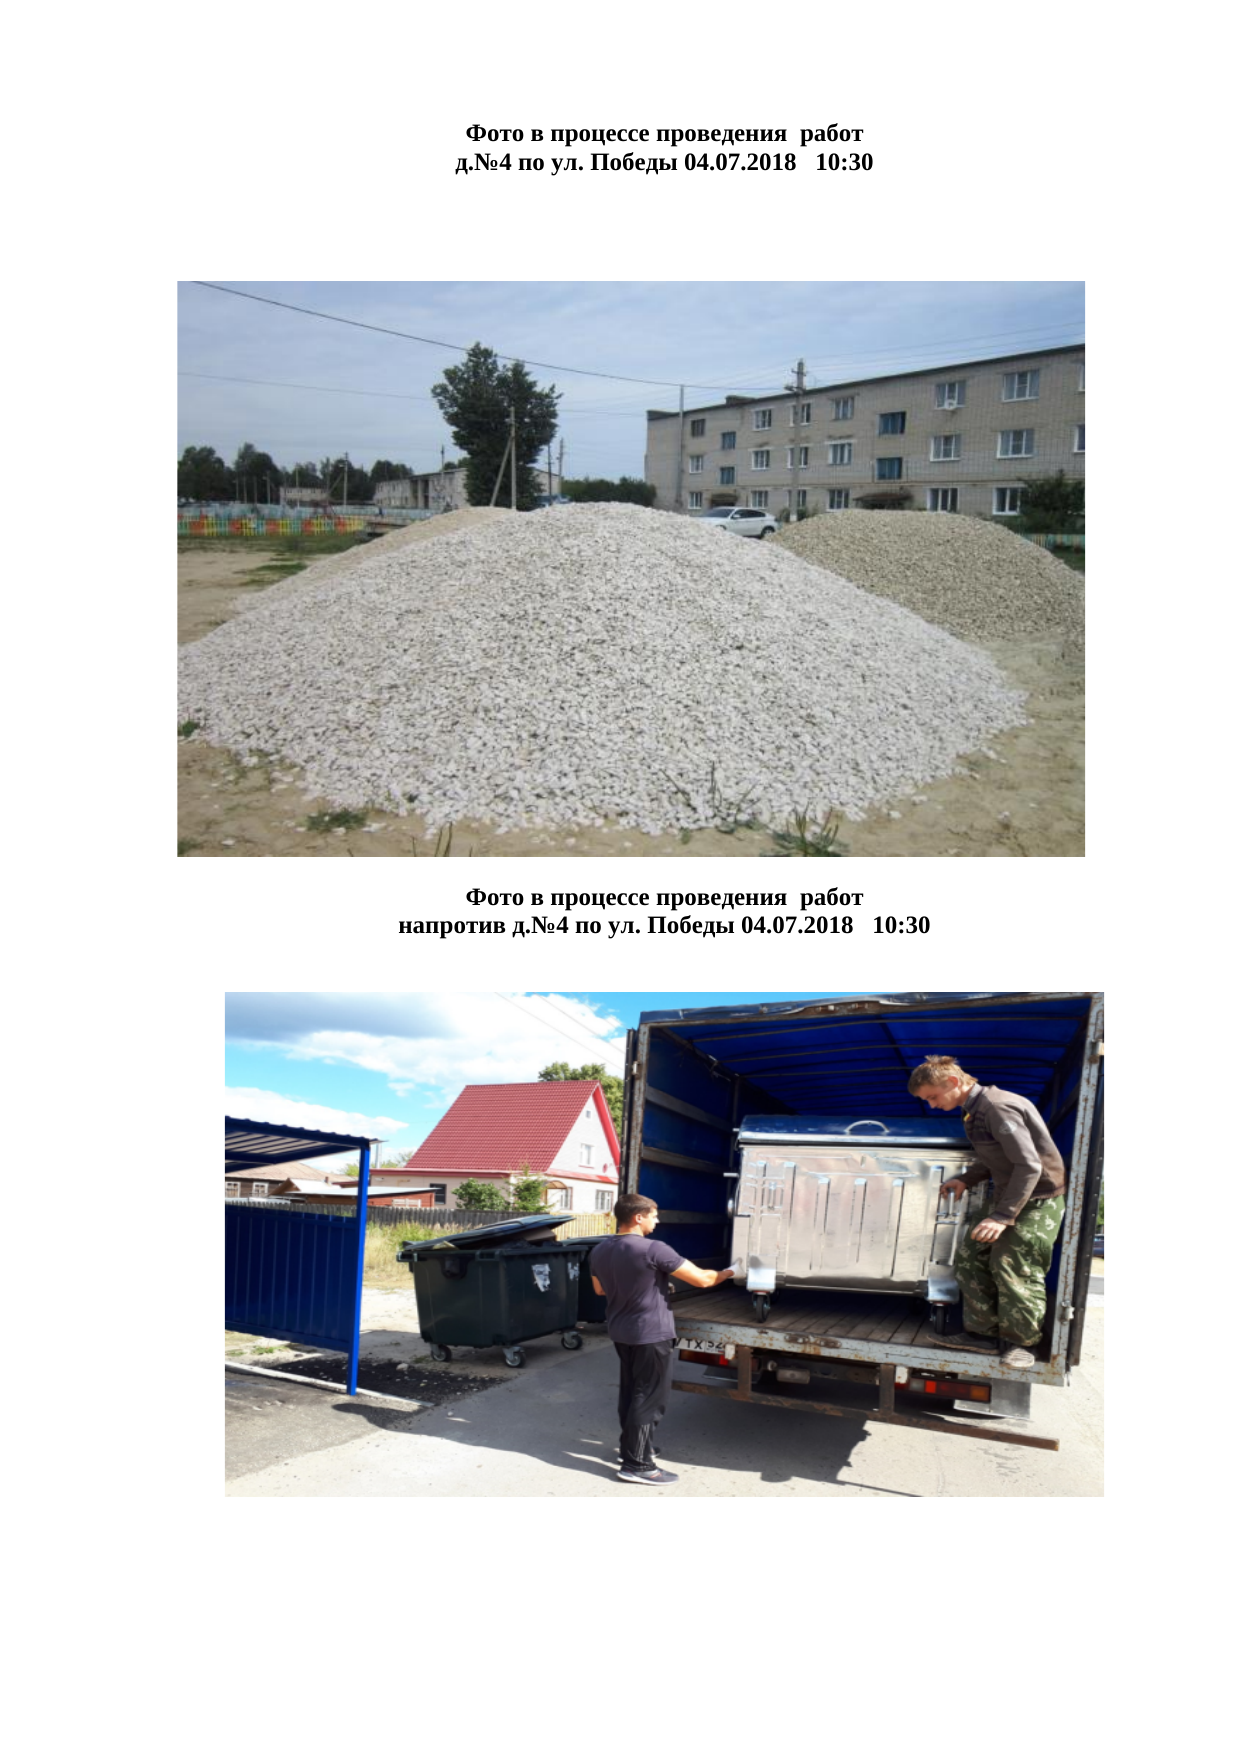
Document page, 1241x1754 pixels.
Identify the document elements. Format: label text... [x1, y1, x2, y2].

text Фото в процессе проведения работ [177, 882, 1152, 910]
picture [177, 281, 1086, 857]
text напротив д.№4 по ул. Победы 04.07.2018 10:30 [177, 910, 1152, 939]
text д.№4 по ул. Победы 04.07.2018 10:30 [177, 147, 1152, 176]
picture [224, 992, 1105, 1497]
text Фото в процессе проведения работ [177, 118, 1152, 147]
